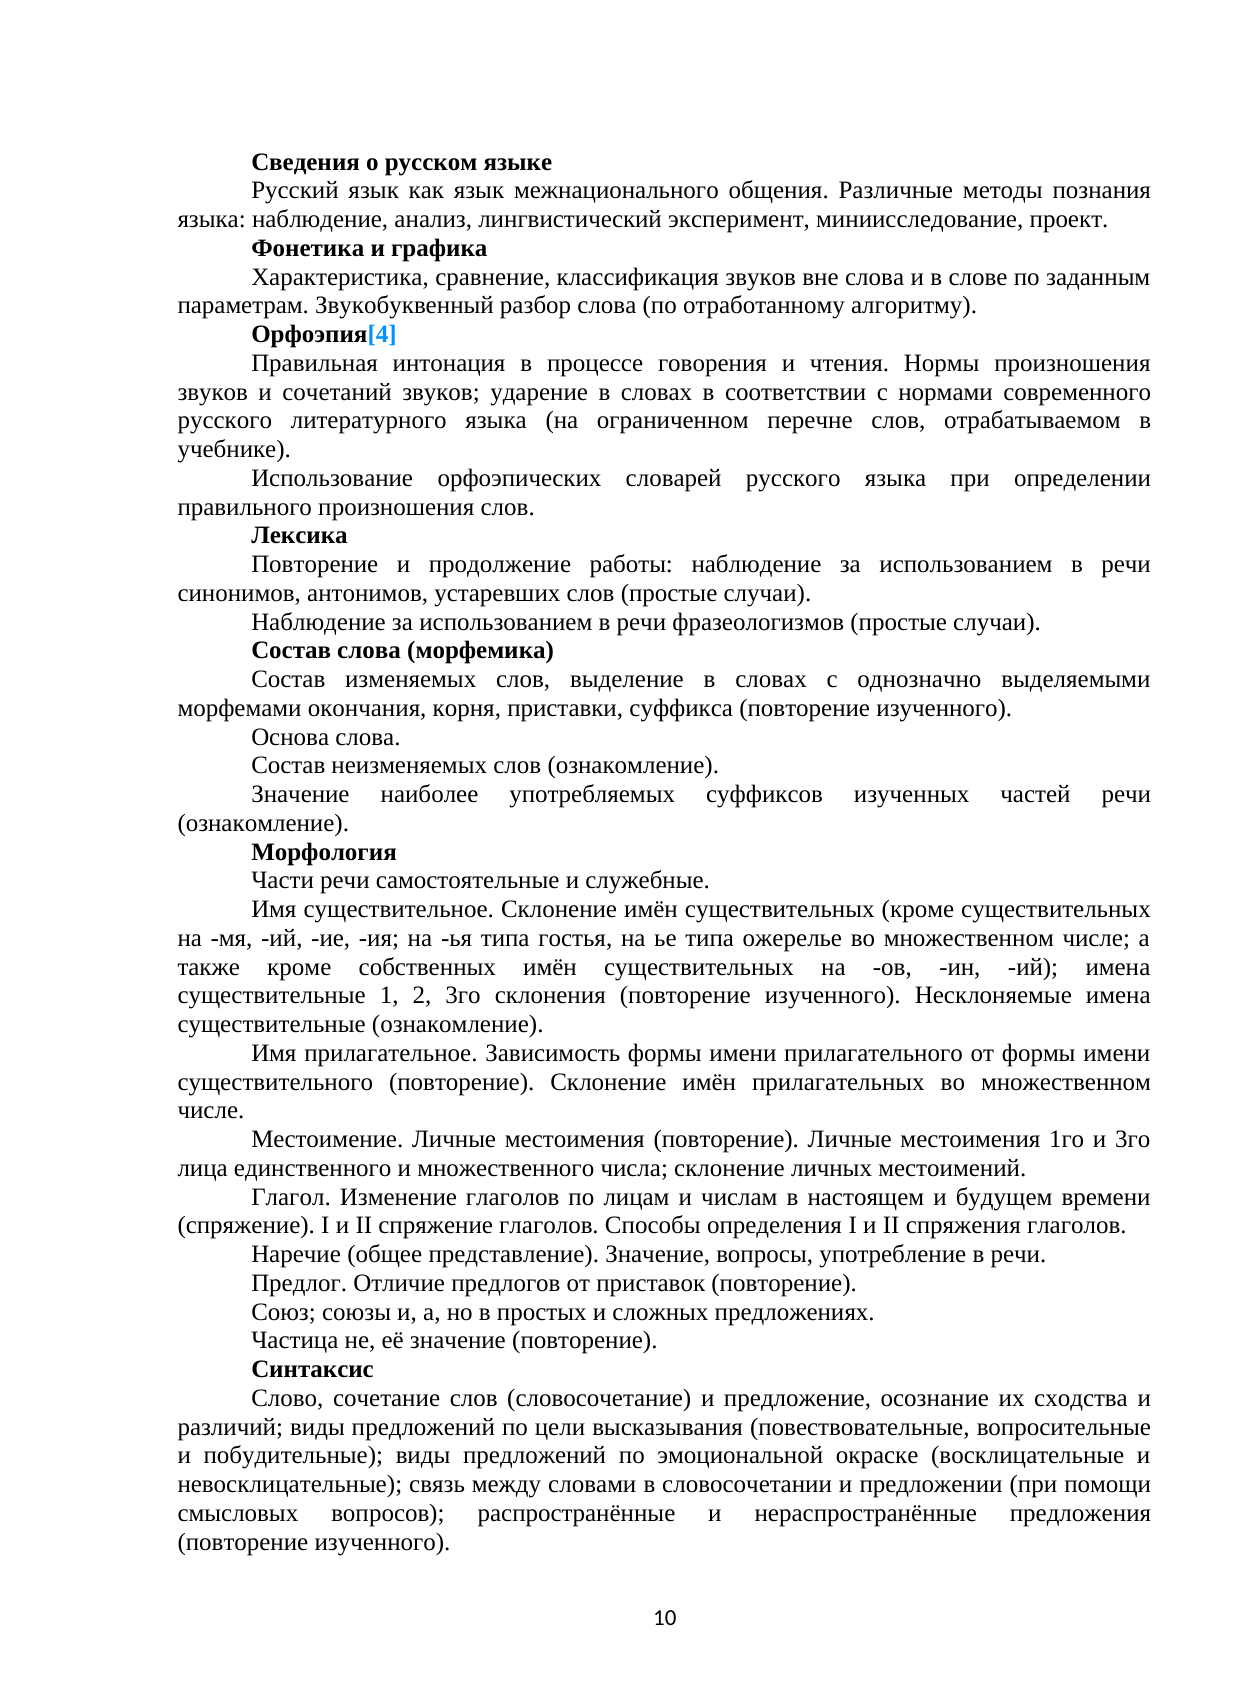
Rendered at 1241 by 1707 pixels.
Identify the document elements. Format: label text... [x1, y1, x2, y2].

text Повторение и продолжение работы: наблюдение за использованием в речи синонимов, антонимов, устаревших слов (простые случаи). [177, 549, 1152, 607]
text Значение наиболее употребляемых суффиксов изученных частей речи (ознакомление). [177, 779, 1152, 837]
text Наречие (общее представление). Значение, вопросы, употребление в речи. [177, 1239, 1152, 1268]
text Имя прилагательное. Зависимость формы имени прилагательного от формы имени существительного (повторение). Склонение имён прилагательных во множественном числе. [177, 1038, 1152, 1124]
text Сведения о русском языке [177, 147, 1152, 176]
text Орфоэпия[4] [177, 319, 1152, 348]
text Предлог. Отличие предлогов от приставок (повторение). [177, 1268, 1152, 1297]
text Состав изменяемых слов, выделение в словах с однозначно выделяемыми морфемами окончания, корня, приставки, суффикса (повторение изученного). [177, 664, 1152, 722]
text Морфология [177, 837, 1152, 866]
text Правильная интонация в процессе говорения и чтения. Нормы произношения звуков и сочетаний звуков; ударение в словах в соответствии с нормами современного русского литературного языка (на ограниченном перечне слов, отрабатываемом в учебнике). [177, 348, 1152, 463]
text Местоимение. Личные местоимения (повторение). Личные местоимения 1го и 3го лица единственного и множественного числа; склонение личных местоимений. [177, 1124, 1152, 1182]
text Частица не, её значение (повторение). [177, 1326, 1152, 1354]
text Состав слова (морфемика) [177, 636, 1152, 664]
text Состав неизменяемых слов (ознакомление). [177, 751, 1152, 779]
text Союз; союзы и, а, но в простых и сложных предложениях. [177, 1297, 1152, 1326]
text Синтаксис [177, 1354, 1152, 1383]
text Русский язык как язык межнационального общения. Различные методы познания языка: наблюдение, анализ, лингвистический эксперимент, миниисследование, проект. [177, 176, 1152, 233]
text Характеристика, сравнение, классификация звуков вне слова и в слове по заданным параметрам. Звукобуквенный разбор слова (по отработанному алгоритму). [177, 262, 1152, 319]
text Лексика [177, 521, 1152, 549]
text Основа слова. [177, 722, 1152, 751]
text Глагол. Изменение глаголов по лицам и числам в настоящем и будущем времени (спряжение). І и ІІ спряжение глаголов. Способы определения I и II спряжения глаголов. [177, 1182, 1152, 1239]
text Имя существительное. Склонение имён существительных (кроме существительных на -мя, -ий, -ие, -ия; на -ья типа гостья, на ье типа ожерелье во множественном числе; а также кроме собственных имён существительных на -ов, -ин, -ий); имена существительные 1, 2, 3го склонения (повторение изученного). Несклоняемые имена существительные (ознакомление). [177, 894, 1152, 1038]
text Наблюдение за использованием в речи фразеологизмов (простые случаи). [177, 607, 1152, 636]
text Слово, сочетание слов (словосочетание) и предложение, осознание их сходства и различий; виды предложений по цели высказывания (повествовательные, вопросительные и побудительные); виды предложений по эмоциональной окраске (восклицательные и невосклицательные); связь между словами в словосочетании и предложении (при помощи смысловых вопросов); распространённые и нераспространённые предложения (повторение изученного). [177, 1383, 1152, 1556]
text Использование орфоэпических словарей русского языка при определении правильного произношения слов. [177, 463, 1152, 521]
text Фонетика и графика [177, 233, 1152, 262]
text Части речи самостоятельные и служебные. [177, 866, 1152, 894]
